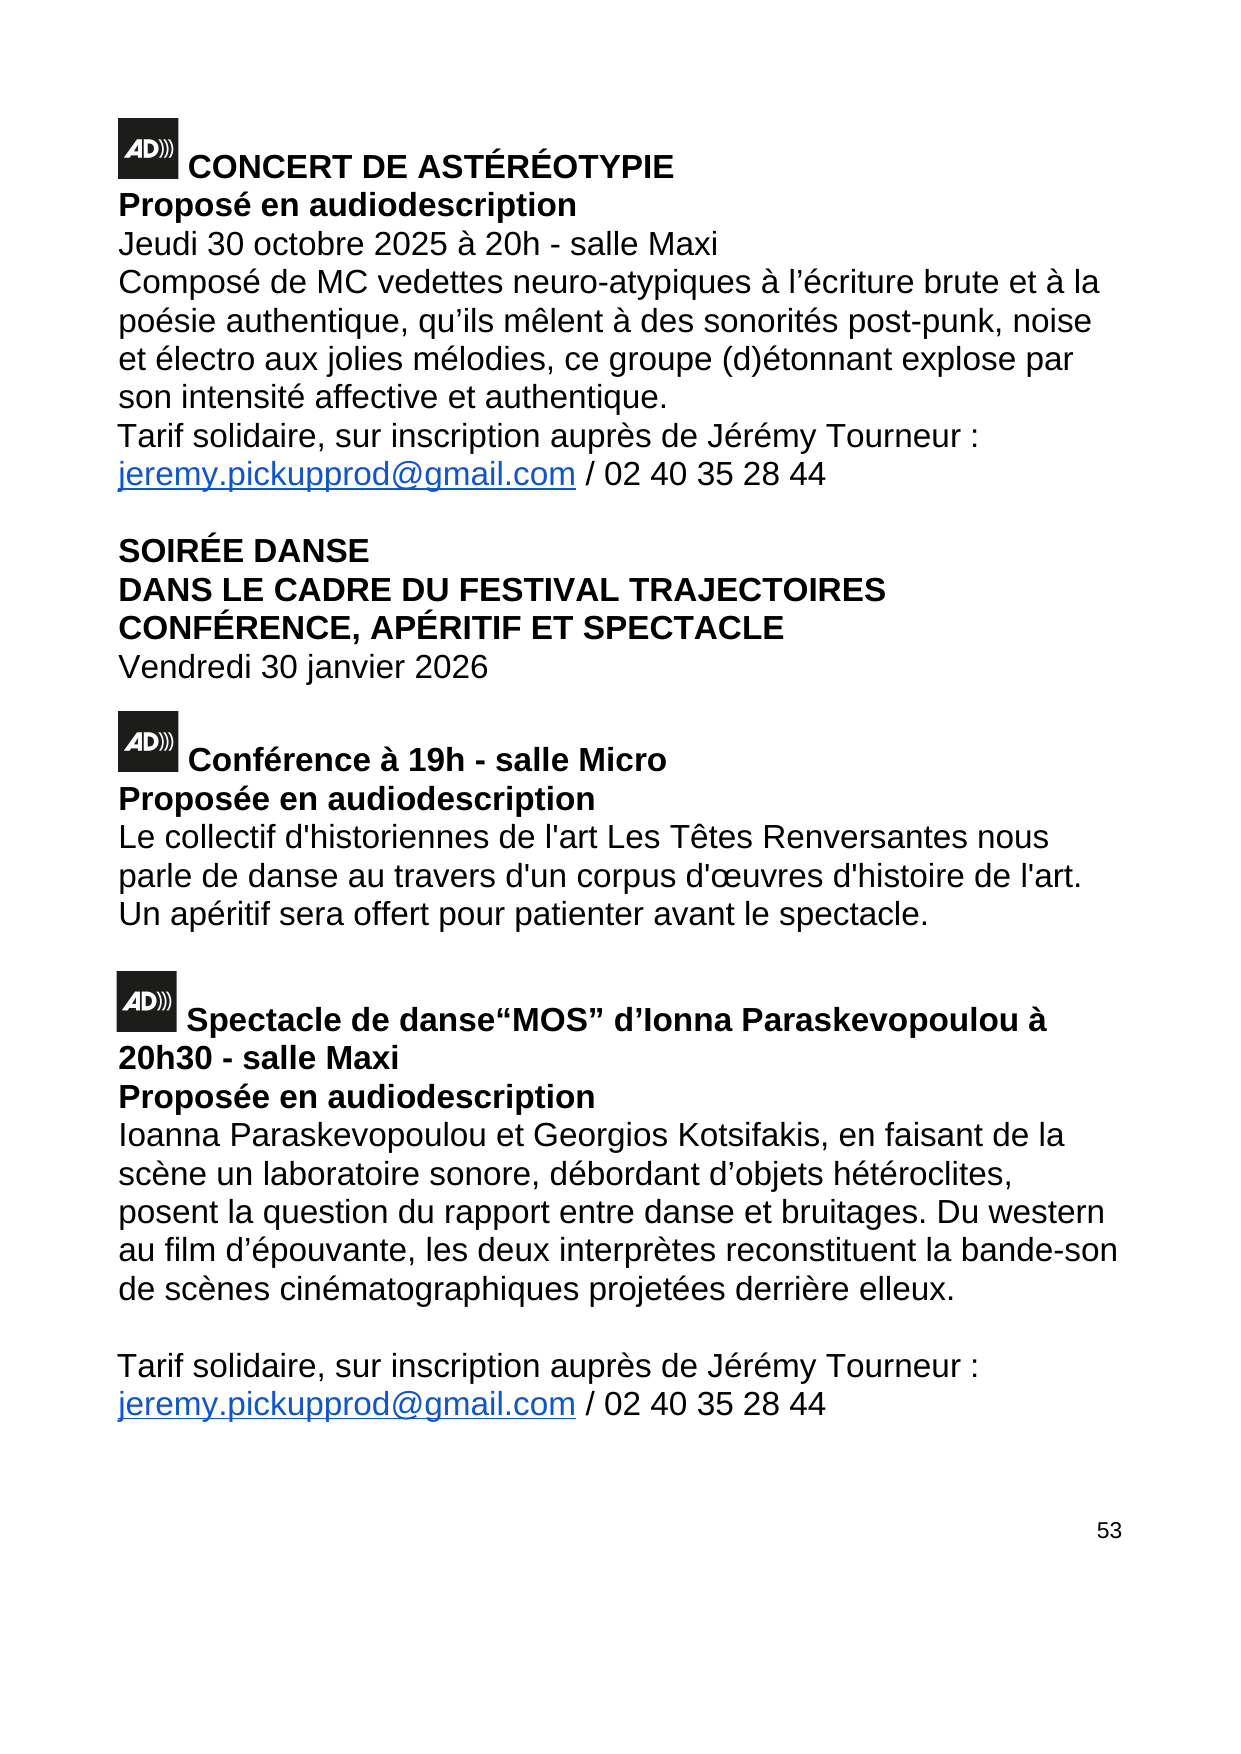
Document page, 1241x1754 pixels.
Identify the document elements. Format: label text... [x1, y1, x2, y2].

text SOIRÉE DANSE DANS LE CADRE DU FESTIVAL TRAJECTOIRES CONFÉRENCE, APÉRITIF ET SPECTACLE Vendredi 30 janvier 2026 [118, 531, 1122, 711]
text Tarif solidaire, sur inscription auprès de Jérémy Tourneur : jeremy.pickupprod@gmail.com / 02 40 35 28 44 [117, 1346, 1122, 1423]
text CONCERT DE ASTÉRÉOTYPIE Proposé en audiodescription Jeudi 30 octobre 2025 à 20h - salle Maxi Composé de MC vedettes neuro-atypiques à l’écriture brute et à la poésie authentique, qu’ils mêlent à des sonorités post-punk, noise et électro aux jolies mélodies, ce groupe (d)étonnant explose par son intensité affective et authentique. [118, 118, 1122, 416]
text Conférence à 19h - salle Micro Proposée en audiodescription Le collectif d'historiennes de l'art Les Têtes Renversantes nous parle de danse au travers d'un corpus d'œuvres d'histoire de l'art. Un apéritif sera offert pour patienter avant le spectacle. [118, 711, 1122, 932]
text Tarif solidaire, sur inscription auprès de Jérémy Tourneur : jeremy.pickupprod@gmail.com / 02 40 35 28 44 [117, 416, 1122, 493]
picture [116, 971, 177, 1032]
text Spectacle de danse“MOS” d’Ionna Paraskevopoulou à 20h30 - salle Maxi Proposée en audiodescription Ioanna Paraskevopoulou et Georgios Kotsifakis, en faisant de la scène un laboratoire sonore, débordant d’objets hétéroclites, posent la question du rapport entre danse et bruitages. Du western au film d’épouvante, les deux interprètes reconstituent la bande-son de scènes cinématographiques projetées derrière elleux. [117, 971, 1122, 1307]
picture [118, 711, 179, 772]
picture [118, 118, 179, 179]
